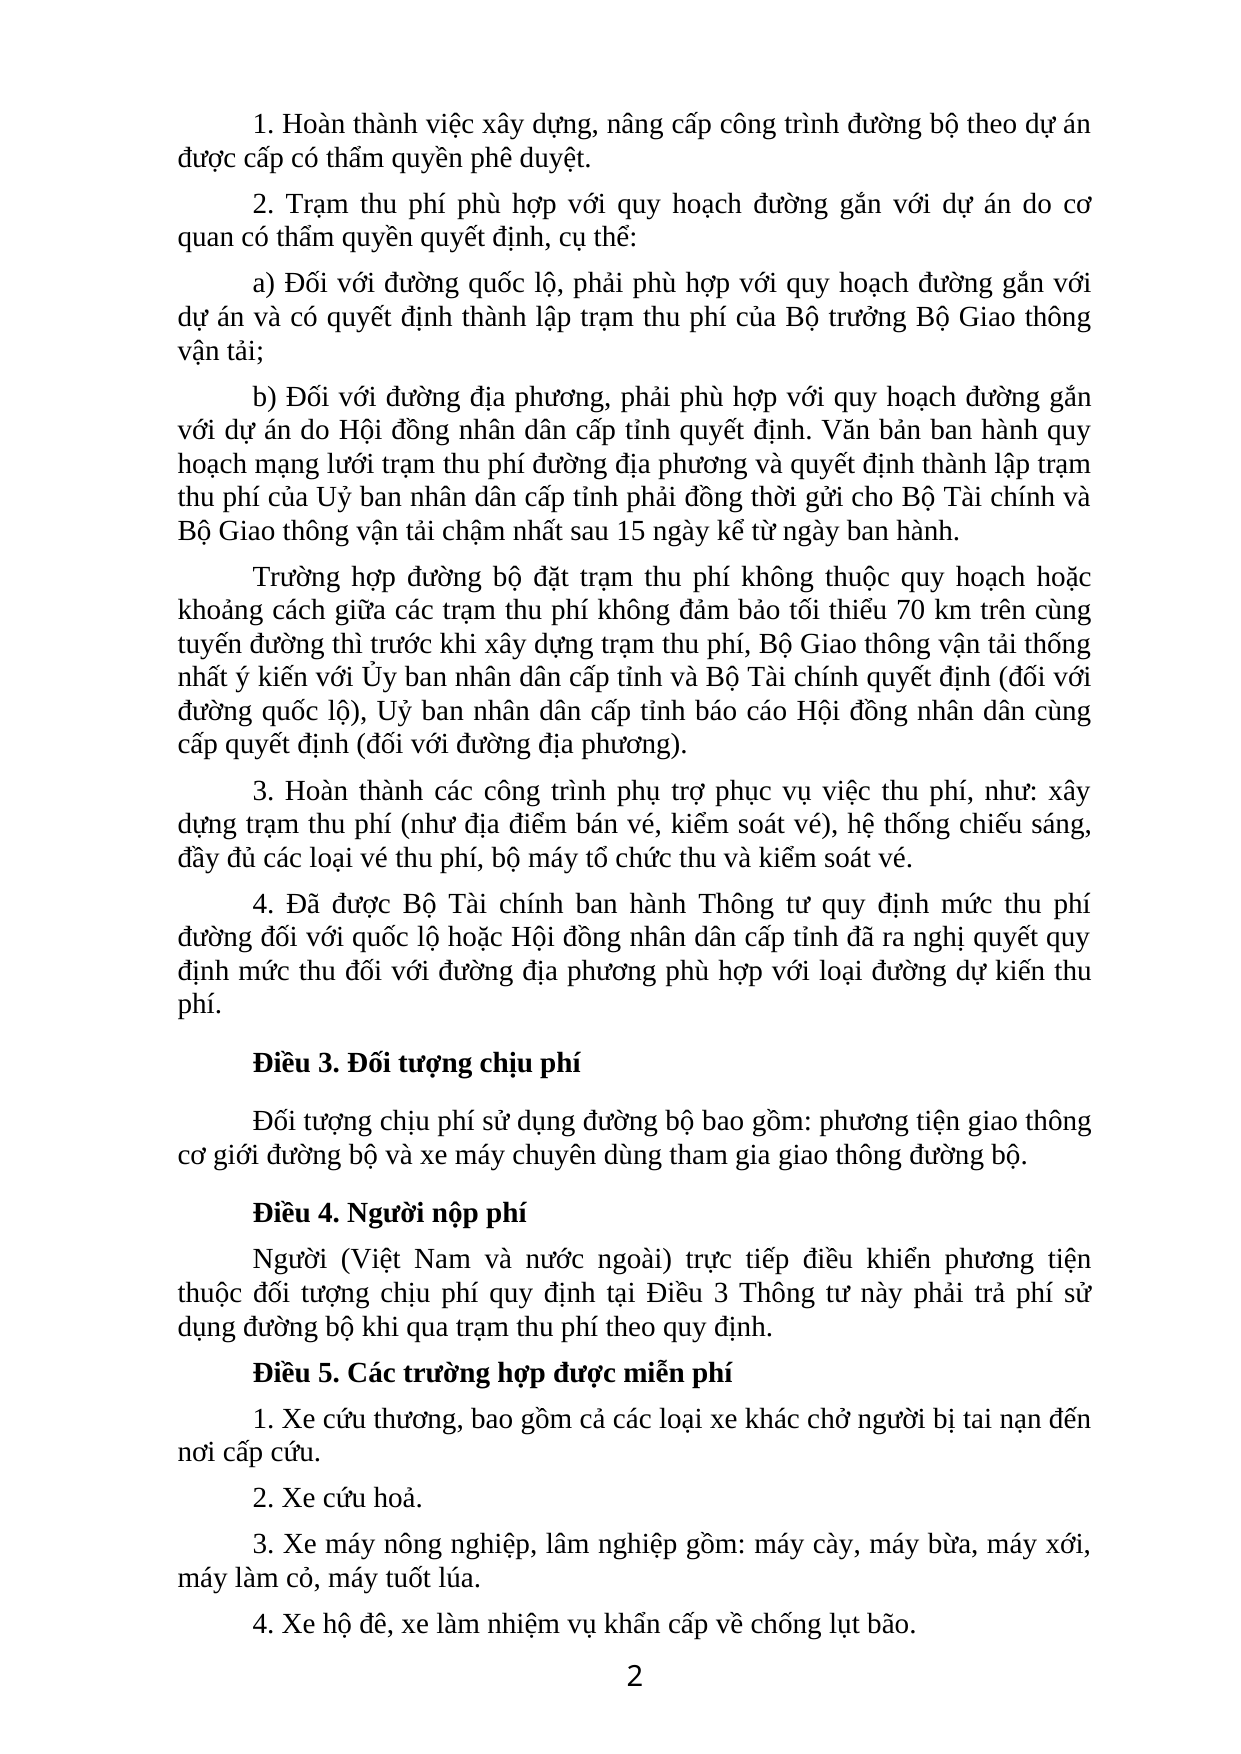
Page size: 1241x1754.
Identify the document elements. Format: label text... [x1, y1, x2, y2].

text 4. Đã được Bộ Tài chính ban hành Thông tư quy định mức thu phí đường đối với quốc lộ hoặc Hội đồng nhân dân cấp tỉnh đã ra nghị quyết quy định mức thu đối với đường địa phương phù hợp với loại đường dự kiến thu phí. [177, 886, 1092, 1020]
text 1. Xe cứu thương, bao gồm cả các loại xe khác chở người bị tai nạn đến nơi cấp cứu. [177, 1401, 1092, 1468]
text Đối tượng chịu phí sử dụng đường bộ bao gồm: phương tiện giao thông cơ giới đường bộ và xe máy chuyên dùng tham gia giao thông đường bộ. [177, 1103, 1092, 1171]
text 2. Xe cứu hoả. [177, 1480, 1092, 1514]
text Trường hợp đường bộ đặt trạm thu phí không thuộc quy hoạch hoặc khoảng cách giữa các trạm thu phí không đảm bảo tối thiểu 70 km trên cùng tuyến đường thì trước khi xây dựng trạm thu phí, Bộ Giao thông vận tải thống nhất ý kiến với Ủy ban nhân dân cấp tỉnh và Bộ Tài chính quyết định (đối với đường quốc lộ), Uỷ ban nhân dân cấp tỉnh báo cáo Hội đồng nhân dân cùng cấp quyết định (đối với đường địa phương). [177, 559, 1092, 760]
text 3. Hoàn thành các công trình phụ trợ phục vụ việc thu phí, như: xây dựng trạm thu phí (như địa điểm bán vé, kiểm soát vé), hệ thống chiếu sáng, đầy đủ các loại vé thu phí, bộ máy tổ chức thu và kiểm soát vé. [177, 773, 1092, 873]
text a) Đối với đường quốc lộ, phải phù hợp với quy hoạch đường gắn với dự án và có quyết định thành lập trạm thu phí của Bộ trưởng Bộ Giao thông vận tải; [177, 266, 1092, 366]
text Điều 5. Các trường hợp được miễn phí [177, 1355, 1092, 1388]
text 2. Trạm thu phí phù hợp với quy hoạch đường gắn với dự án do cơ quan có thẩm quyền quyết định, cụ thể: [177, 186, 1092, 253]
text b) Đối với đường địa phương, phải phù hợp với quy hoạch đường gắn với dự án do Hội đồng nhân dân cấp tỉnh quyết định. Văn bản ban hành quy hoạch mạng lưới trạm thu phí đường địa phương và quyết định thành lập trạm thu phí của Uỷ ban nhân dân cấp tỉnh phải đồng thời gửi cho Bộ Tài chính và Bộ Giao thông vận tải chậm nhất sau 15 ngày kể từ ngày ban hành. [177, 379, 1092, 546]
text 4. Xe hộ đê, xe làm nhiệm vụ khẩn cấp về chống lụt bão. [177, 1606, 1092, 1639]
text Điều 3. Đối tượng chịu phí [177, 1045, 1092, 1078]
text Người (Việt Nam và nước ngoài) trực tiếp điều khiển phương tiện thuộc đối tượng chịu phí quy định tại Điều 3 Thông tư này phải trả phí sử dụng đường bộ khi qua trạm thu phí theo quy định. [177, 1242, 1092, 1342]
text 3. Xe máy nông nghiệp, lâm nghiệp gồm: máy cày, máy bừa, máy xới, máy làm cỏ, máy tuốt lúa. [177, 1526, 1092, 1593]
text 1. Hoàn thành việc xây dựng, nâng cấp công trình đường bộ theo dự án được cấp có thẩm quyền phê duyệt. [177, 106, 1092, 173]
text Điều 4. Người nộp phí [177, 1196, 1092, 1229]
